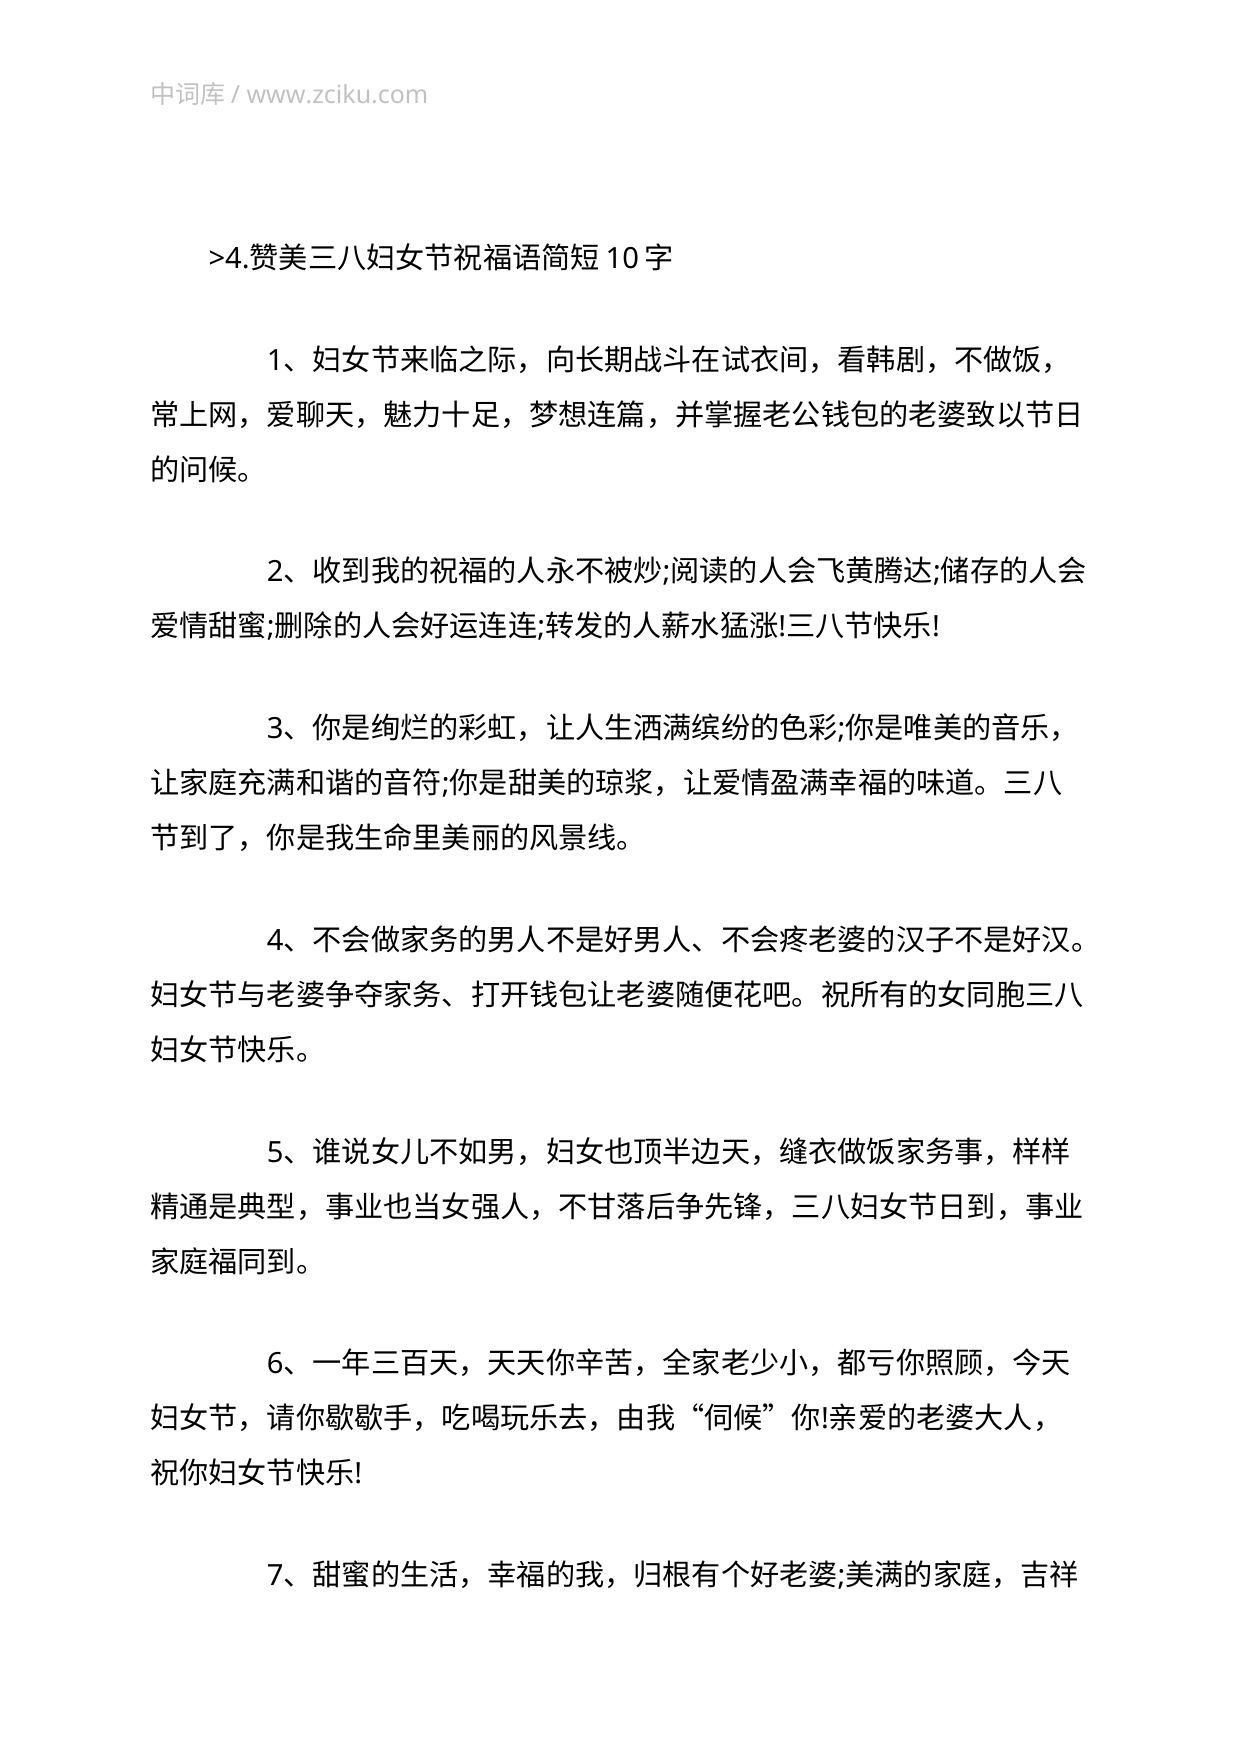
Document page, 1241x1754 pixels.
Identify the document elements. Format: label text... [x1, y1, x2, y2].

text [150, 1552, 1090, 1594]
text 1、妇女节来临之际，向长期战斗在试衣间，看韩剧，不做饭，常上网，爱聊天，魅力十足，梦想连篇，并掌握老公钱包的老婆致以节日的问候。 [150, 336, 1090, 488]
text 2、收到我的祝福的人永不被炒;阅读的人会飞黄腾达;储存的人会爱情甜蜜;删除的人会好运连连;转发的人薪水猛涨!三八节快乐! [150, 548, 1090, 645]
text 3、你是绚烂的彩虹，让人生洒满缤纷的色彩;你是唯美的音乐，让家庭充满和谐的音符;你是甜美的琼浆，让爱情盈满幸福的味道。三八节到了，你是我生命里美丽的风景线。 [150, 705, 1090, 857]
text 6、一年三百天，天天你辛苦，全家老少小，都亏你照顾，今天妇女节，请你歇歇手，吃喝玩乐去，由我“伺候”你!亲爱的老婆大人，祝你妇女节快乐! [150, 1340, 1090, 1492]
text 5、谁说女儿不如男，妇女也顶半边天，缝衣做饭家务事，样样精通是典型，事业也当女强人，不甘落后争先锋，三八妇女节日到，事业家庭福同到。 [150, 1128, 1090, 1280]
text 4、不会做家务的男人不是好男人、不会疼老婆的汉子不是好汉。妇女节与老婆争夺家务、打开钱包让老婆随便花吧。祝所有的女同胞三八妇女节快乐。 [150, 917, 1090, 1069]
text >4.赞美三八妇女节祝福语简短10字 [150, 234, 1090, 277]
